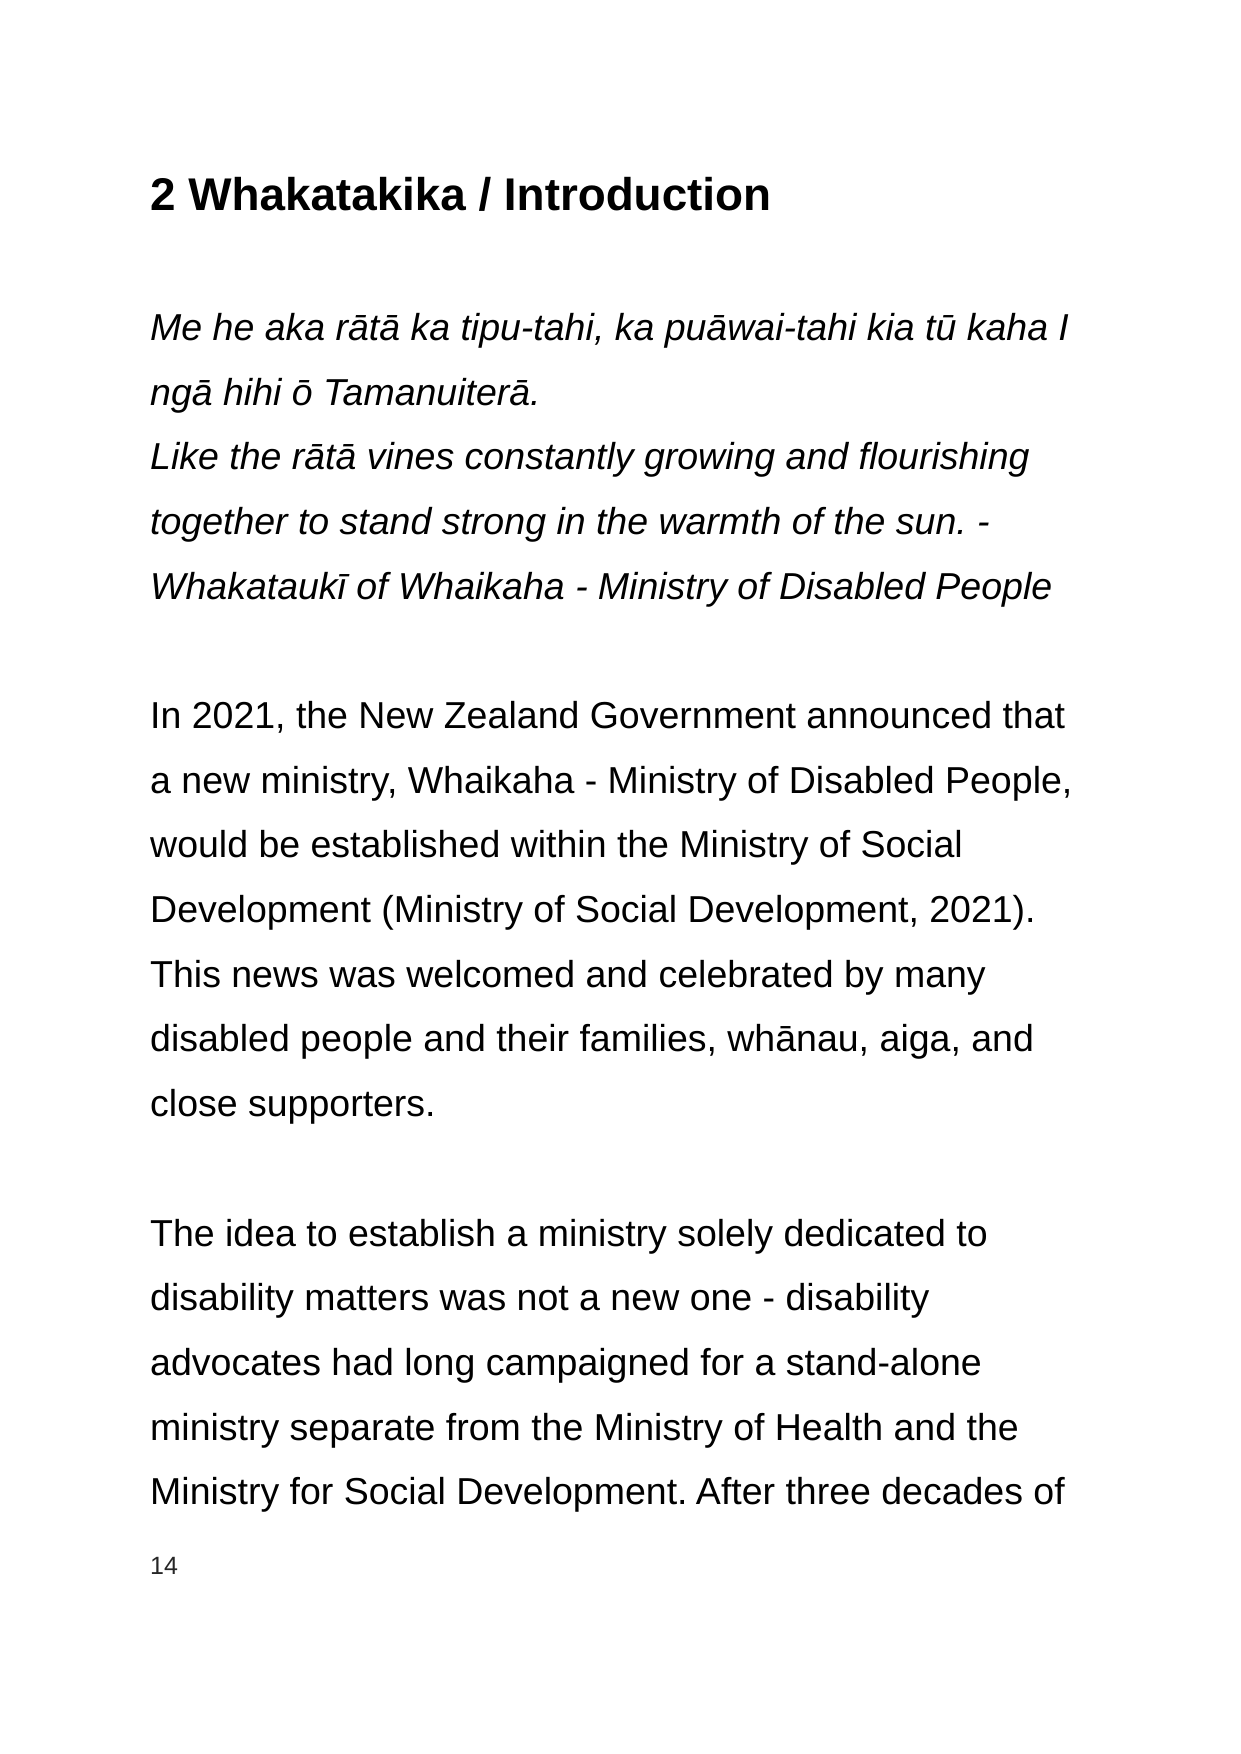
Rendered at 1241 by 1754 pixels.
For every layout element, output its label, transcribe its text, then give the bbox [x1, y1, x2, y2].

text In 2021, the New Zealand Government announced that a new ministry, Whaikaha - Ministry of Disabled People, would be established within the Ministry of Social Development (Ministry of Social Development, 2021). This news was welcomed and celebrated by many disabled people and their families, whānau, aiga, and close supporters. [150, 693, 1090, 1124]
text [150, 1211, 1090, 1513]
text Me he aka rātā ka tipu-tahi, ka puāwai-tahi kia tū kaha I ngā hihi ō Tamanuiterā. [150, 255, 1090, 413]
text Like the rātā vines constantly growing and flourishing together to stand strong in the warmth of the sun. - Whakataukī of Whaikaha - Ministry of Disabled People [150, 434, 1090, 607]
subtitle 2 Whakatakika / Introduction [150, 167, 1090, 220]
